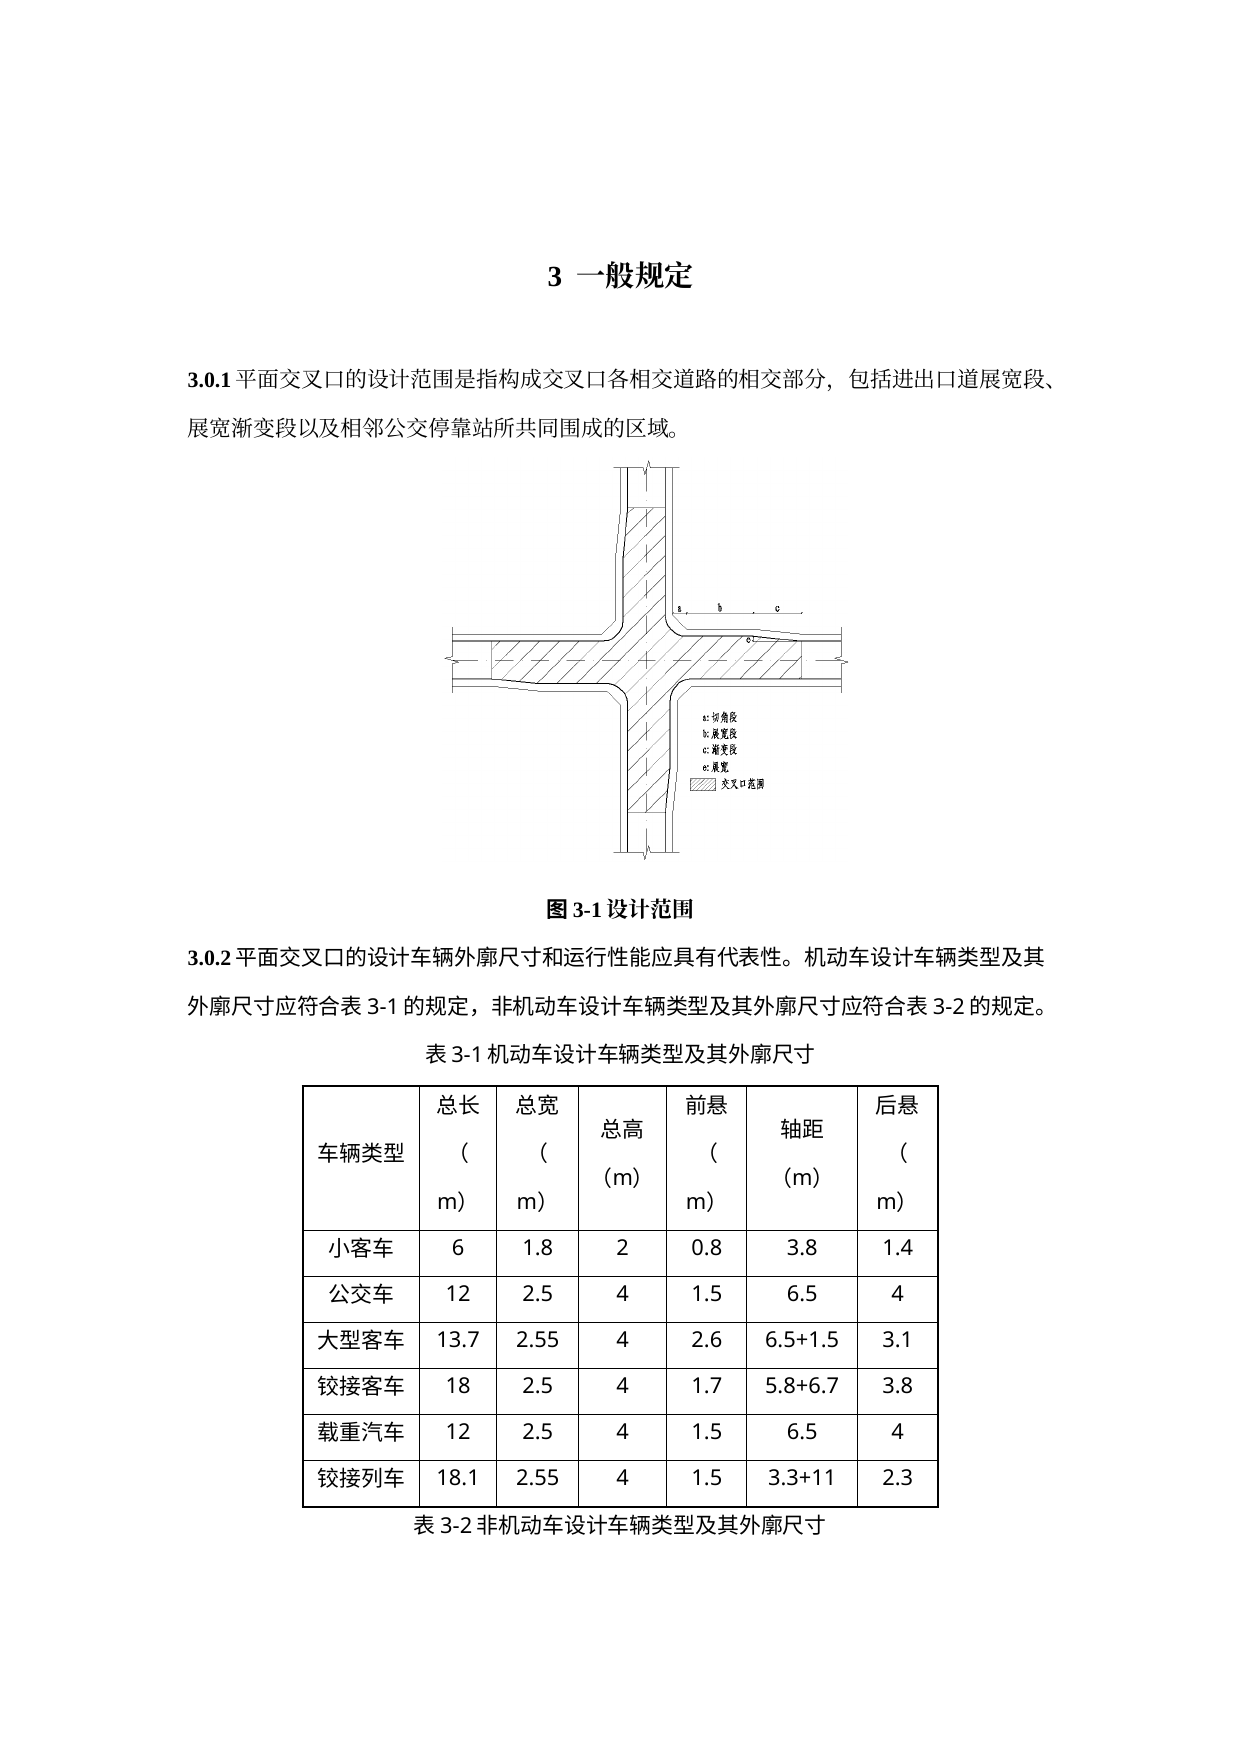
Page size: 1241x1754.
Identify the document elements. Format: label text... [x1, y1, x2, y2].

table_cell 4 [579, 1415, 666, 1460]
table_cell 6.5 [747, 1415, 857, 1460]
text 3.0.1平面交叉口的设计范围是指构成交叉口各相交道路的相交部分，包括进出口道展宽段、展宽渐变段以及相邻公交停靠站所共同围成的区域。 [187, 363, 1053, 444]
table_header 总宽（m） [497, 1087, 578, 1230]
text 表3-2非机动车设计车辆类型及其外廓尺寸 [187, 1508, 1053, 1541]
table_cell 6.5+1.5 [747, 1323, 857, 1368]
text 表3-1机动车设计车辆类型及其外廓尺寸 [187, 1037, 1053, 1069]
table_cell 18 [420, 1369, 496, 1414]
table_cell 1.5 [667, 1277, 746, 1322]
table_cell 12 [420, 1277, 496, 1322]
table_cell 12 [420, 1415, 496, 1460]
table_cell 4 [579, 1277, 666, 1322]
table_cell 2.5 [497, 1415, 578, 1460]
text 3.0.2平面交叉口的设计车辆外廓尺寸和运行性能应具有代表性。机动车设计车辆类型及其外廓尺寸应符合表3-1的规定，非机动车设计车辆类型及其外廓尺寸应符合表3-2的规定。 [187, 940, 1053, 1021]
table_cell 18.1 [420, 1461, 496, 1506]
table_cell 1.8 [497, 1231, 578, 1276]
subtitle 3 一般规定 [187, 244, 1053, 309]
table_header 轴距（m） [747, 1087, 857, 1230]
table_cell 铰接客车 [304, 1369, 419, 1414]
table_cell 3.3+11 [747, 1461, 857, 1506]
table_cell 2.3 [858, 1461, 937, 1506]
picture [442, 457, 849, 862]
table_cell 铰接列车 [304, 1461, 419, 1506]
table_header 前悬（m） [667, 1087, 746, 1230]
text 图3-1设计范围 [187, 892, 1053, 924]
table_cell 3.8 [747, 1231, 857, 1276]
table_cell 4 [579, 1323, 666, 1368]
table_header 总高（m） [579, 1087, 666, 1230]
table_cell 1.7 [667, 1369, 746, 1414]
table_cell 13.7 [420, 1323, 496, 1368]
table_cell 2.6 [667, 1323, 746, 1368]
table_header 总长（m） [420, 1087, 496, 1230]
table_cell 3.1 [858, 1323, 937, 1368]
table_cell 大型客车 [304, 1323, 419, 1368]
table_cell 4 [858, 1415, 937, 1460]
table_cell 公交车 [304, 1277, 419, 1322]
table_cell 2.55 [497, 1461, 578, 1506]
table_cell 小客车 [304, 1231, 419, 1276]
table_cell 1.5 [667, 1415, 746, 1460]
table_cell 4 [579, 1461, 666, 1506]
table_cell 5.8+6.7 [747, 1369, 857, 1414]
table_cell 4 [579, 1369, 666, 1414]
table_cell 2.5 [497, 1369, 578, 1414]
table_cell 0.8 [667, 1231, 746, 1276]
table_cell 1.5 [667, 1461, 746, 1506]
table_header 车辆类型 [304, 1087, 419, 1230]
table_cell 3.8 [858, 1369, 937, 1414]
table_cell 1.4 [858, 1231, 937, 1276]
table_header 后悬（m） [858, 1087, 937, 1230]
table_cell 6 [420, 1231, 496, 1276]
table_cell 2.55 [497, 1323, 578, 1368]
table_cell 4 [858, 1277, 937, 1322]
table_cell 2 [579, 1231, 666, 1276]
table_cell 2.5 [497, 1277, 578, 1322]
table_cell 6.5 [747, 1277, 857, 1322]
table_cell 载重汽车 [304, 1415, 419, 1460]
